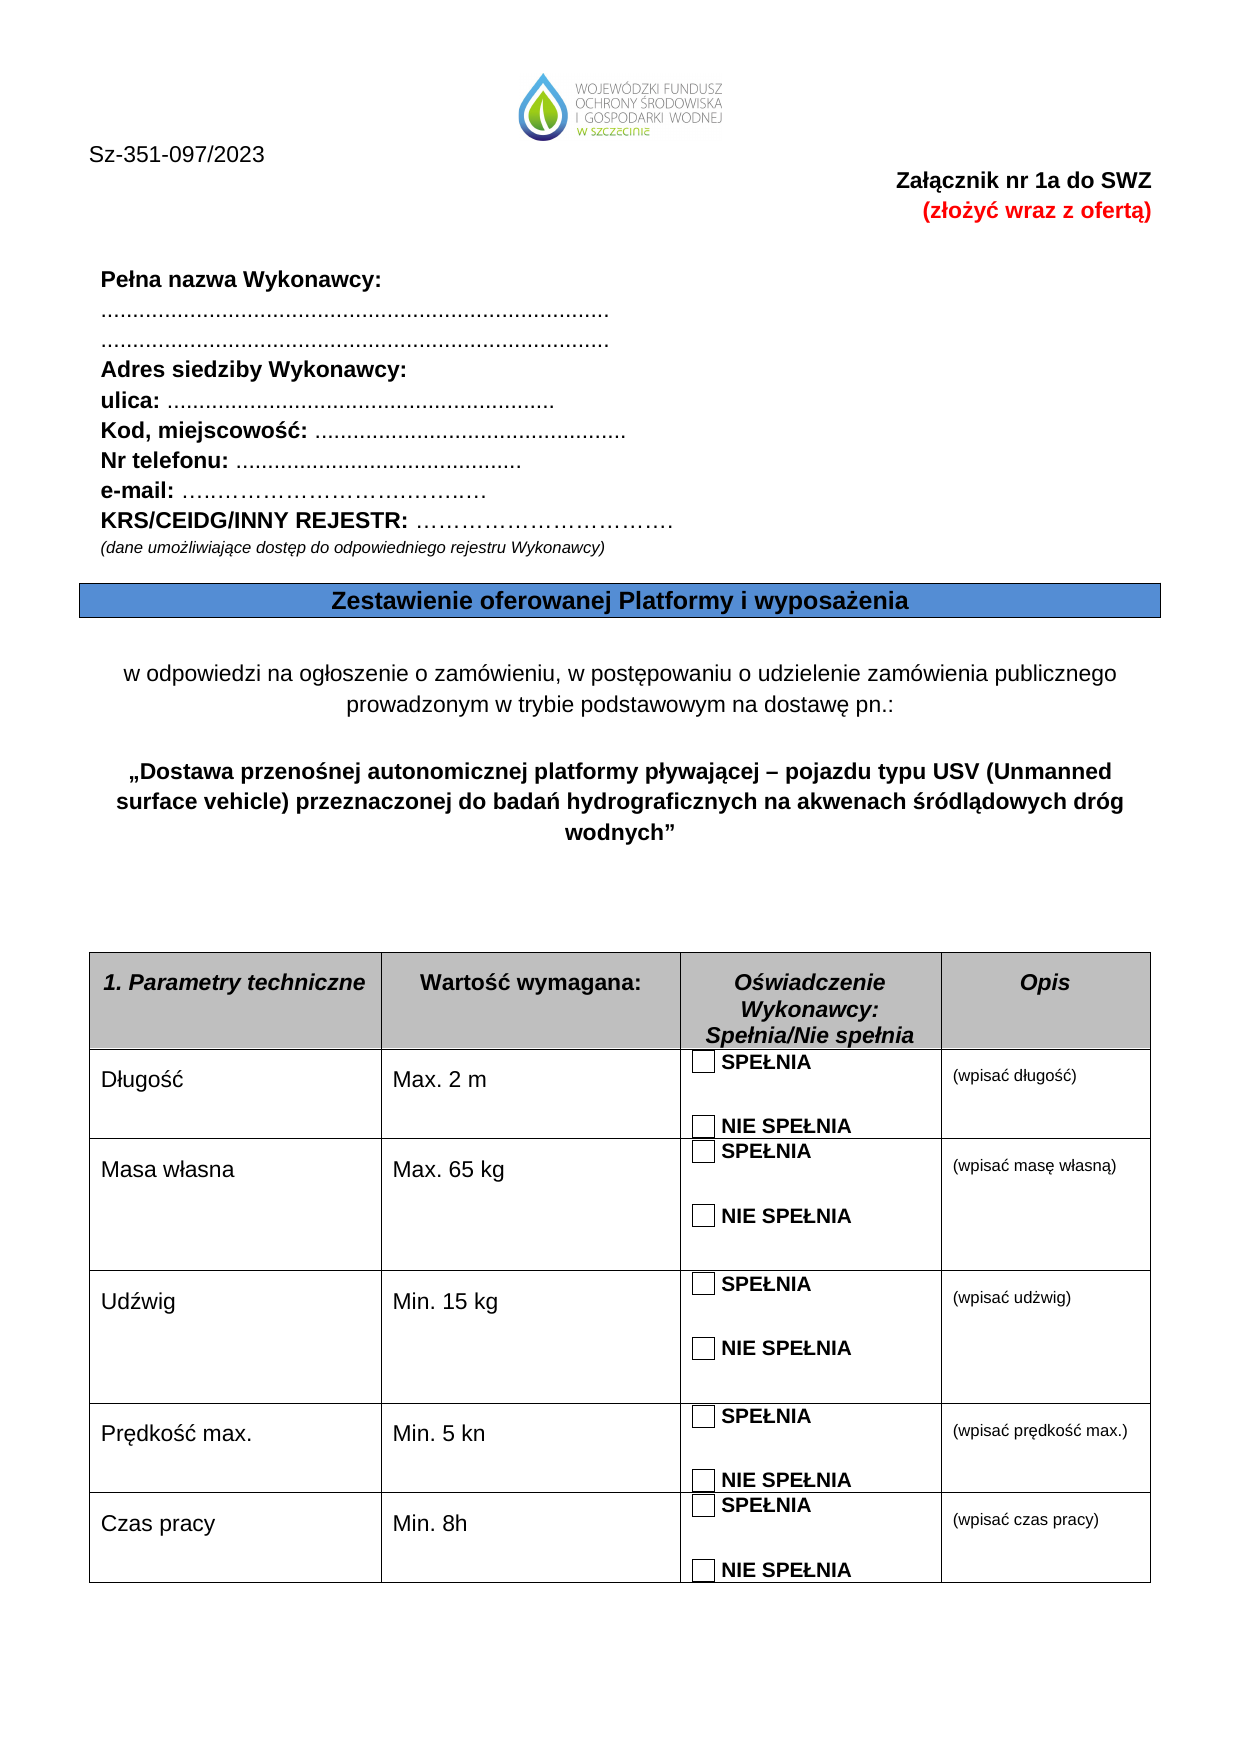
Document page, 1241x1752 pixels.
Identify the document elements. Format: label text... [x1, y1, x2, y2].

table_header Wartość wymagana: [382, 953, 680, 1048]
text w odpowiedzi na ogłoszenie o zamówieniu, w postępowaniu o udzielenie zamówienia publicznego prowadzonym w trybie podstawowym na dostawę pn.: [89, 660, 1152, 717]
table_cell (wpisać masę własną) [942, 1139, 1150, 1270]
table_cell SPEŁNIA NIE SPEŁNIA [681, 1493, 941, 1582]
table_cell Max. 65 kg [382, 1139, 680, 1270]
table_cell Czas pracy [90, 1493, 381, 1582]
text „Dostawa przenośnej autonomicznej platformy pływającej – pojazdu typu USV (Unmanned surface vehicle) przeznaczonej do badań hydrograficznych na akwenach śródlądowych dróg wodnych” [89, 758, 1152, 845]
text Zestawienie oferowanej Platformy i wyposażenia [80, 584, 1160, 617]
table_cell Długość [90, 1050, 381, 1138]
table_cell SPEŁNIA NIE SPEŁNIA [681, 1404, 941, 1492]
table_header Oświadczenie Wykonawcy: Spełnia/Nie spełnia [681, 953, 941, 1048]
table_cell (wpisać prędkość max.) [942, 1404, 1150, 1492]
table_header Opis [942, 953, 1150, 1048]
text (złożyć wraz z ofertą) [89, 197, 1152, 224]
table_cell Udźwig [90, 1271, 381, 1403]
table_header 1. Parametry techniczne [90, 953, 381, 1048]
table_header Pełna nazwa Wykonawcy: ................................................................................ ................................................................................ Adres siedziby Wykonawcy: ulica: ............................................................. Kod, miejscowość: ................................................. Nr telefonu: ............................................. e-mail: …..…………………….……..… KRS/CEIDG/INNY REJESTR: ……………………………. (dane umożliwiające dostęp do odpowiedniego rejestru Wykonawcy) [90, 266, 856, 582]
table_cell Min. 15 kg [382, 1271, 680, 1403]
table_cell (wpisać długość) [942, 1050, 1150, 1138]
table_cell (wpisać czas pracy) [942, 1493, 1150, 1582]
table_cell Max. 2 m [382, 1050, 680, 1138]
picture [518, 73, 722, 141]
table_cell SPEŁNIA NIE SPEŁNIA [681, 1050, 941, 1138]
table_cell (wpisać udżwig) [942, 1271, 1150, 1403]
table_cell SPEŁNIA NIE SPEŁNIA [681, 1139, 941, 1270]
table_cell SPEŁNIA NIE SPEŁNIA [681, 1271, 941, 1403]
table_cell Masa własna [90, 1139, 381, 1270]
table_cell Min. 8h [382, 1493, 680, 1582]
table_cell Min. 5 kn [382, 1404, 680, 1492]
table_cell Prędkość max. [90, 1404, 381, 1492]
text Załącznik nr 1a do SWZ [89, 167, 1152, 193]
